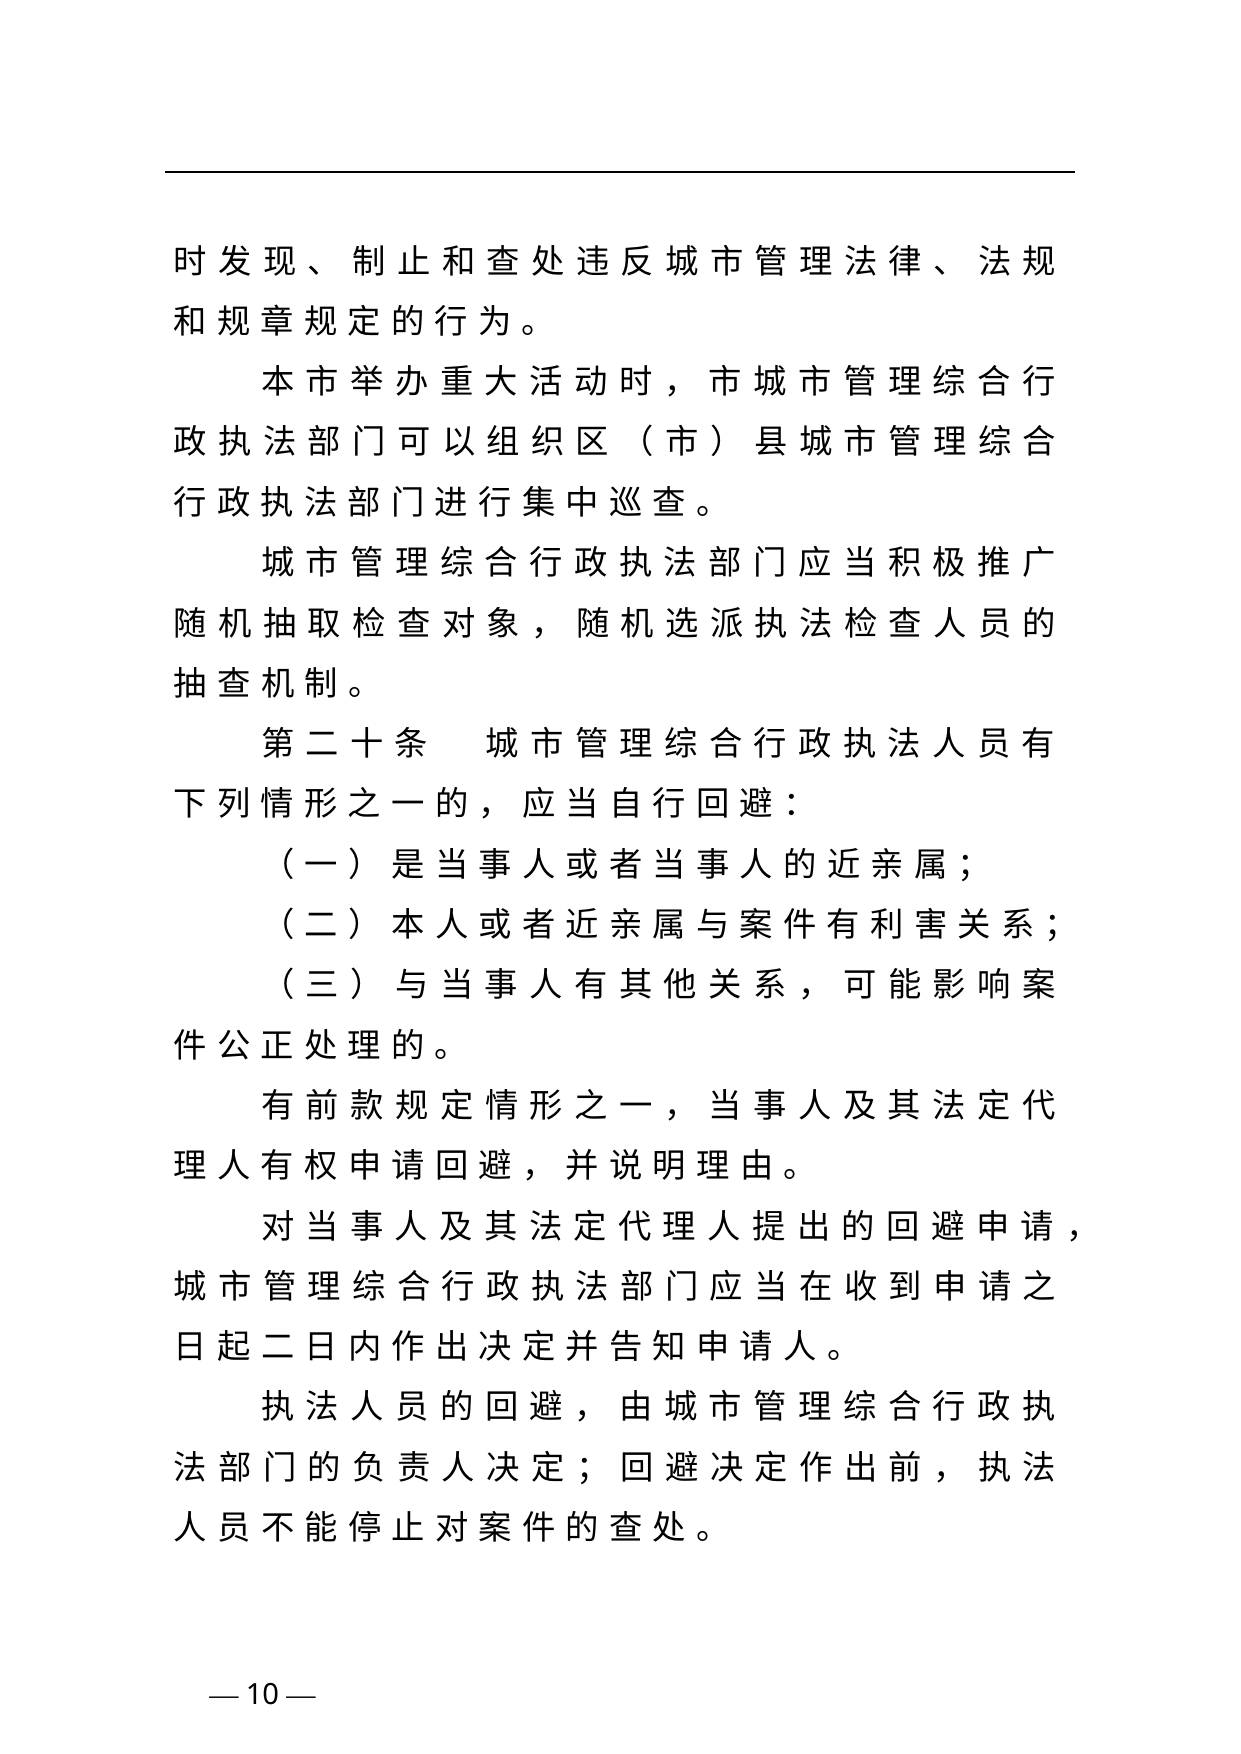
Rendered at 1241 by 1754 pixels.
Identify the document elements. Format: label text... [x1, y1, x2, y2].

text 执法人员的回避，由城市管理综合行政执法部门的负责人决定；回避决定作出前，执法人员不能停止对案件的查处。 [174, 1374, 1066, 1555]
text （二）本人或者近亲属与案件有利害关系； [174, 892, 1066, 952]
text （一）是当事人或者当事人的近亲属； [174, 831, 1066, 892]
text 有前款规定情形之一，当事人及其法定代理人有权申请回避，并说明理由。 [174, 1073, 1066, 1193]
text 第二十条 城市管理综合行政执法人员有下列情形之一的，应当自行回避： [174, 711, 1066, 831]
text 对当事人及其法定代理人提出的回避申请，城市管理综合行政执法部门应当在收到申请之日起二日内作出决定并告知申请人。 [174, 1193, 1066, 1374]
text （三）与当事人有其他关系，可能影响案件公正处理的。 [174, 952, 1066, 1073]
text 城市管理综合行政执法部门应当积极推广随机抽取检查对象，随机选派执法检查人员的抽查机制。 [174, 530, 1066, 711]
text 本市举办重大活动时，市城市管理综合行政执法部门可以组织区（市）县城市管理综合行政执法部门进行集中巡查。 [174, 349, 1066, 530]
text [174, 228, 1066, 349]
